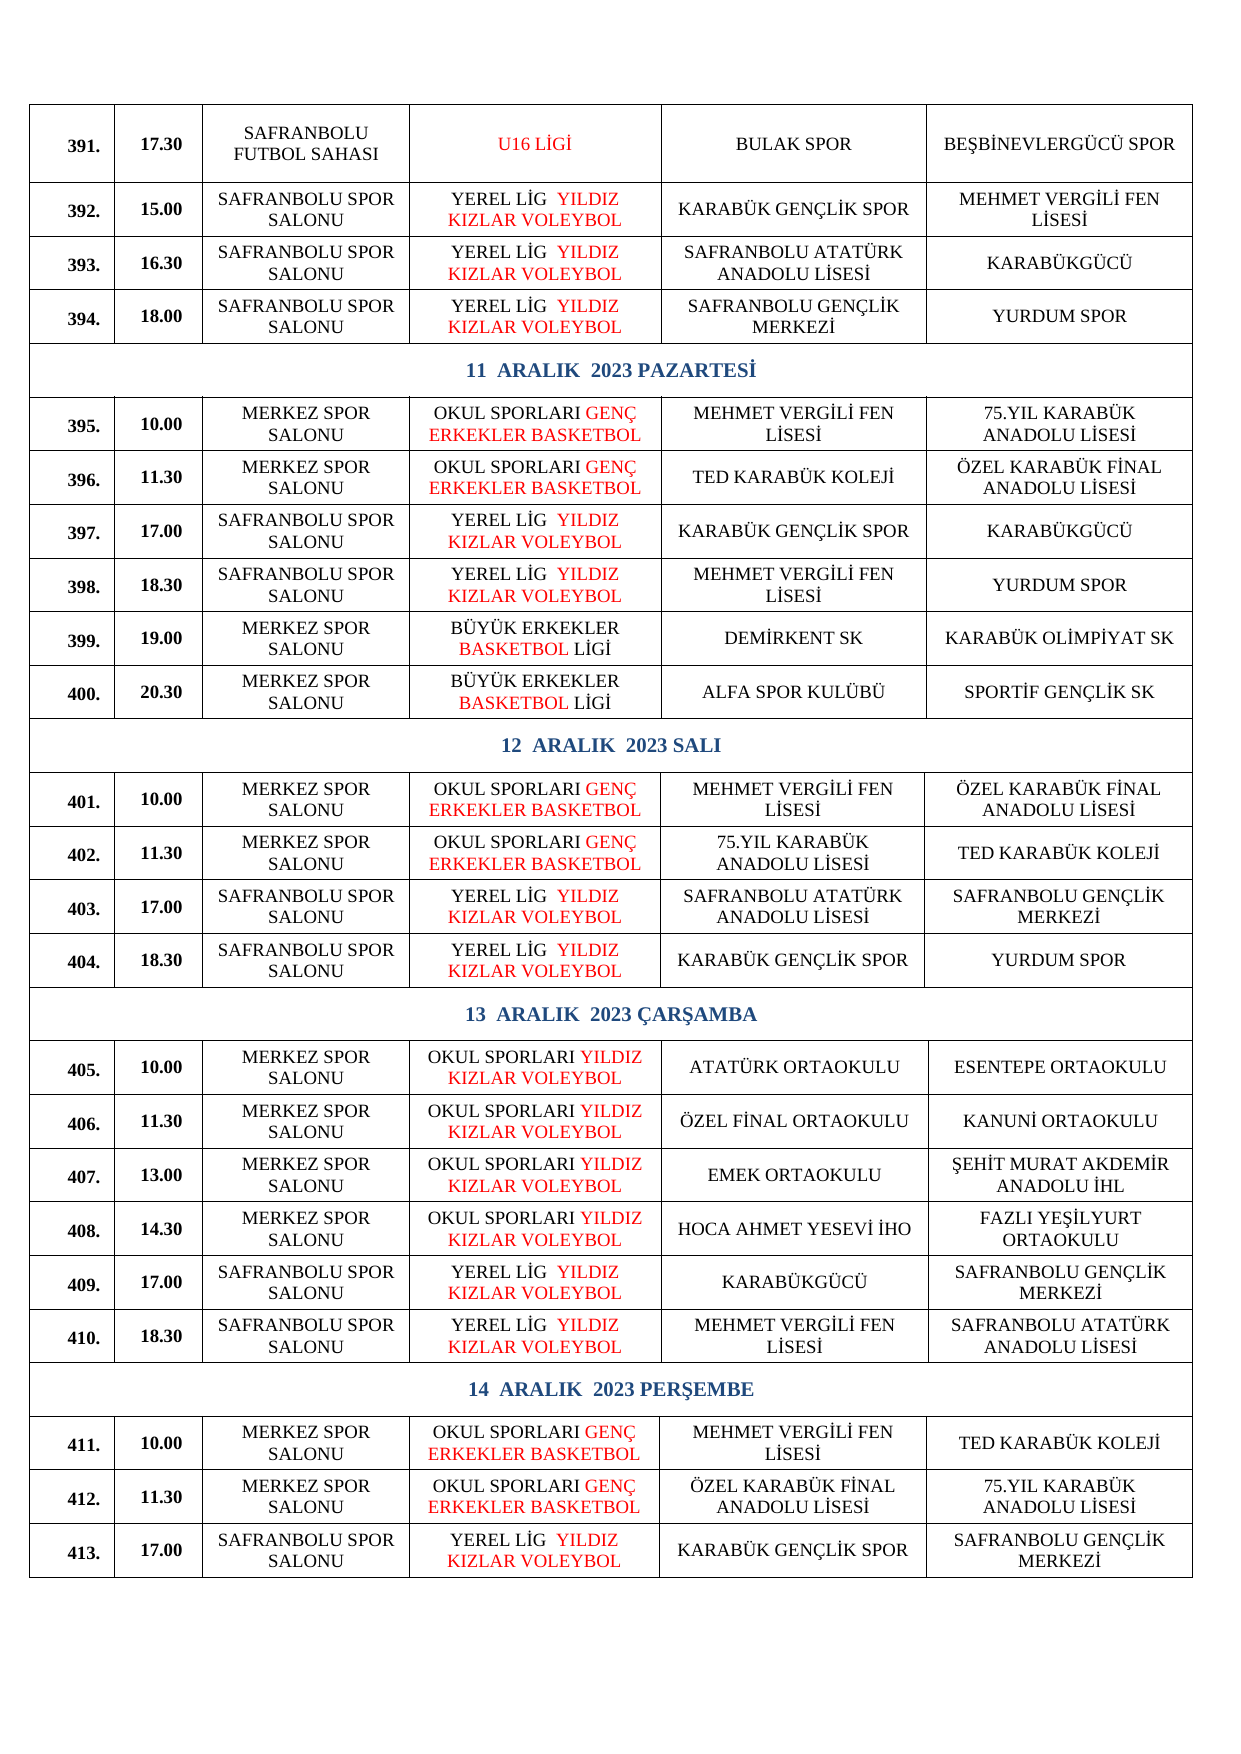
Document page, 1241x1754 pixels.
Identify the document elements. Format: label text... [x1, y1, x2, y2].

table_cell ÖZEL FİNAL ORTAOKULU [662, 1095, 928, 1147]
table_cell MERKEZ SPOR SALONU [203, 451, 409, 504]
table_cell [30, 105, 114, 182]
table_cell YEREL LİG YILDIZ KIZLAR VOLEYBOL [410, 880, 660, 933]
table_cell SAFRANBOLU SPOR SALONU [203, 290, 409, 343]
table_cell U16 LİGİ [410, 105, 661, 182]
table_cell [30, 1095, 114, 1147]
table_cell [30, 1149, 114, 1201]
table_cell [30, 505, 114, 557]
table_cell SAFRANBOLU ATATÜRK ANADOLU LİSESİ [661, 880, 924, 933]
table_cell SAFRANBOLU ATATÜRK ANADOLU LİSESİ [929, 1310, 1192, 1362]
table_cell 17.00 [115, 505, 202, 557]
table_cell KARABÜK GENÇLİK SPOR [660, 1524, 926, 1577]
table_cell MERKEZ SPOR SALONU [203, 1041, 409, 1094]
table_cell SAFRANBOLU SPOR SALONU [203, 1256, 409, 1308]
table_cell SAFRANBOLU ATATÜRK ANADOLU LİSESİ [662, 237, 926, 289]
table_cell [30, 612, 114, 665]
table_cell DEMİRKENT SK [662, 612, 926, 665]
table_cell SAFRANBOLU SPOR SALONU [203, 934, 409, 987]
table_cell 15.00 [115, 183, 202, 236]
table_cell HOCA AHMET YESEVİ İHO [662, 1202, 928, 1255]
table_cell [30, 880, 114, 933]
table_cell MERKEZ SPOR SALONU [203, 612, 409, 665]
table_cell YEREL LİG YILDIZ KIZLAR VOLEYBOL [410, 559, 661, 611]
table_cell KARABÜK GENÇLİK SPOR [662, 505, 926, 557]
table_cell 14 ARALIK 2023 PERŞEMBE [30, 1363, 1192, 1416]
table_cell 18.00 [115, 290, 202, 343]
table_cell [30, 1041, 114, 1094]
table_cell KARABÜKGÜCÜ [662, 1256, 928, 1308]
table_cell [30, 237, 114, 289]
table_cell OKUL SPORLARI YILDIZ KIZLAR VOLEYBOL [410, 1095, 661, 1147]
table_cell BÜYÜK ERKEKLER BASKETBOL LİGİ [410, 612, 661, 665]
table_cell ÖZEL KARABÜK FİNAL ANADOLU LİSESİ [927, 451, 1192, 504]
table_cell MEHMET VERGİLİ FEN LİSESİ [662, 559, 926, 611]
table_cell 16.30 [115, 237, 202, 289]
table_cell 19.00 [115, 612, 202, 665]
table_cell [30, 1202, 114, 1255]
table_cell 11 ARALIK 2023 PAZARTESİ [30, 344, 1192, 396]
table_cell MERKEZ SPOR SALONU [203, 398, 409, 450]
table_cell SAFRANBOLU GENÇLİK MERKEZİ [929, 1256, 1192, 1308]
table_cell ŞEHİT MURAT AKDEMİR ANADOLU İHL [929, 1149, 1192, 1201]
table_cell MEHMET VERGİLİ FEN LİSESİ [662, 398, 926, 450]
table_cell KARABÜK OLİMPİYAT SK [927, 612, 1192, 665]
table_cell MERKEZ SPOR SALONU [203, 1202, 409, 1255]
table_cell MERKEZ SPOR SALONU [203, 666, 409, 718]
table_cell MERKEZ SPOR SALONU [203, 773, 409, 826]
table_cell SAFRANBOLU SPOR SALONU [203, 880, 409, 933]
table_cell BEŞBİNEVLERGÜCÜ SPOR [927, 105, 1192, 182]
table_cell MEHMET VERGİLİ FEN LİSESİ [662, 1310, 928, 1362]
table_cell SAFRANBOLU SPOR SALONU [203, 559, 409, 611]
table_cell [30, 934, 114, 987]
table_cell SAFRANBOLU SPOR SALONU [203, 237, 409, 289]
table_cell [30, 827, 114, 879]
table_cell MERKEZ SPOR SALONU [203, 1095, 409, 1147]
table_cell MERKEZ SPOR SALONU [203, 1470, 409, 1523]
table_cell 20.30 [115, 666, 202, 718]
table_cell MEHMET VERGİLİ FEN LİSESİ [660, 1417, 926, 1469]
table_cell SAFRANBOLU SPOR SALONU [203, 183, 409, 236]
table_cell SAFRANBOLU GENÇLİK MERKEZİ [925, 880, 1192, 933]
table_cell SAFRANBOLU SPOR SALONU [203, 1310, 409, 1362]
table_cell 11.30 [115, 451, 202, 504]
table_cell MEHMET VERGİLİ FEN LİSESİ [661, 773, 924, 826]
table_cell [30, 398, 114, 450]
table_cell 13 ARALIK 2023 ÇARŞAMBA [30, 988, 1192, 1040]
table_cell TED KARABÜK KOLEJİ [927, 1417, 1192, 1469]
table_cell YEREL LİG YILDIZ KIZLAR VOLEYBOL [410, 934, 660, 987]
table_cell OKUL SPORLARI GENÇ ERKEKLER BASKETBOL [410, 451, 661, 504]
table_cell YEREL LİG YILDIZ KIZLAR VOLEYBOL [410, 505, 661, 557]
table_cell 17.00 [115, 1256, 202, 1308]
table_cell SAFRANBOLU GENÇLİK MERKEZİ [662, 290, 926, 343]
table_cell 11.30 [115, 827, 202, 879]
table_cell MERKEZ SPOR SALONU [203, 827, 409, 879]
table_cell 75.YIL KARABÜK ANADOLU LİSESİ [927, 398, 1192, 450]
table_cell KANUNİ ORTAOKULU [929, 1095, 1192, 1147]
table_cell [30, 773, 114, 826]
table_cell 17.00 [115, 1524, 202, 1577]
table_cell YURDUM SPOR [925, 934, 1192, 987]
table_cell KARABÜK GENÇLİK SPOR [662, 183, 926, 236]
table_cell 10.00 [115, 398, 202, 450]
table_cell FAZLI YEŞİLYURT ORTAOKULU [929, 1202, 1192, 1255]
table_cell YURDUM SPOR [927, 290, 1192, 343]
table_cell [410, 1524, 659, 1577]
table_cell BÜYÜK ERKEKLER BASKETBOL LİGİ [410, 666, 661, 718]
table_cell 10.00 [115, 1417, 202, 1469]
table_cell SAFRANBOLU GENÇLİK MERKEZİ [927, 1524, 1192, 1577]
table_cell EMEK ORTAOKULU [662, 1149, 928, 1201]
table_cell YEREL LİG YILDIZ KIZLAR VOLEYBOL [410, 183, 661, 236]
table_cell 17.00 [115, 880, 202, 933]
table_cell 14.30 [115, 1202, 202, 1255]
table_cell 75.YIL KARABÜK ANADOLU LİSESİ [661, 827, 924, 879]
table_cell KARABÜKGÜCÜ [927, 237, 1192, 289]
table_cell [30, 290, 114, 343]
table_cell KARABÜKGÜCÜ [927, 505, 1192, 557]
table_cell KARABÜK GENÇLİK SPOR [661, 934, 924, 987]
table_cell 12 ARALIK 2023 SALI [30, 719, 1192, 772]
table_cell [30, 559, 114, 611]
table_cell ÖZEL KARABÜK FİNAL ANADOLU LİSESİ [925, 773, 1192, 826]
table_cell YEREL LİG YILDIZ KIZLAR VOLEYBOL [410, 1256, 661, 1308]
table_cell [30, 666, 114, 718]
table_cell OKUL SPORLARI YILDIZ KIZLAR VOLEYBOL [410, 1041, 661, 1094]
table_cell YEREL LİG YILDIZ KIZLAR VOLEYBOL [410, 237, 661, 289]
table_cell TED KARABÜK KOLEJİ [925, 827, 1192, 879]
table_cell MEHMET VERGİLİ FEN LİSESİ [927, 183, 1192, 236]
table_cell 10.00 [115, 773, 202, 826]
table_cell 10.00 [115, 1041, 202, 1094]
table_cell [30, 1524, 114, 1577]
table_cell SAFRANBOLU SPOR SALONU [203, 505, 409, 557]
table_cell 18.30 [115, 1310, 202, 1362]
table_cell 17.30 [115, 105, 202, 182]
table_cell OKUL SPORLARI GENÇ ERKEKLER BASKETBOL [410, 398, 661, 450]
table_cell 18.30 [115, 559, 202, 611]
table_cell OKUL SPORLARI YILDIZ KIZLAR VOLEYBOL [410, 1149, 661, 1201]
table_cell [30, 1470, 114, 1523]
table_cell ATATÜRK ORTAOKULU [662, 1041, 928, 1094]
table_cell [30, 1310, 114, 1362]
table_cell OKUL SPORLARI GENÇ ERKEKLER BASKETBOL [410, 1470, 659, 1523]
table_cell [30, 451, 114, 504]
table_cell 11.30 [115, 1095, 202, 1147]
table_cell OKUL SPORLARI YILDIZ KIZLAR VOLEYBOL [410, 1202, 661, 1255]
table_cell BULAK SPOR [662, 105, 926, 182]
table_cell TED KARABÜK KOLEJİ [662, 451, 926, 504]
table_cell ESENTEPE ORTAOKULU [929, 1041, 1192, 1094]
table_cell YURDUM SPOR [927, 559, 1192, 611]
table_cell ALFA SPOR KULÜBÜ [662, 666, 926, 718]
table_cell ÖZEL KARABÜK FİNAL ANADOLU LİSESİ [660, 1470, 926, 1523]
table_cell MERKEZ SPOR SALONU [203, 1149, 409, 1201]
table_cell OKUL SPORLARI GENÇ ERKEKLER BASKETBOL [410, 827, 660, 879]
table_cell 18.30 [115, 934, 202, 987]
table_cell SPORTİF GENÇLİK SK [927, 666, 1192, 718]
table_cell [30, 1256, 114, 1308]
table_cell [203, 1524, 409, 1577]
table_cell MERKEZ SPOR SALONU [203, 1417, 409, 1469]
table_cell 11.30 [115, 1470, 202, 1523]
table_cell OKUL SPORLARI GENÇ ERKEKLER BASKETBOL [410, 773, 660, 826]
table_cell YEREL LİG YILDIZ KIZLAR VOLEYBOL [410, 1310, 661, 1362]
table_cell OKUL SPORLARI GENÇ ERKEKLER BASKETBOL [410, 1417, 659, 1469]
table_cell 13.00 [115, 1149, 202, 1201]
table_cell [30, 183, 114, 236]
table_cell 75.YIL KARABÜK ANADOLU LİSESİ [927, 1470, 1192, 1523]
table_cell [203, 105, 409, 182]
table_cell [30, 1417, 114, 1469]
table_cell YEREL LİG YILDIZ KIZLAR VOLEYBOL [410, 290, 661, 343]
